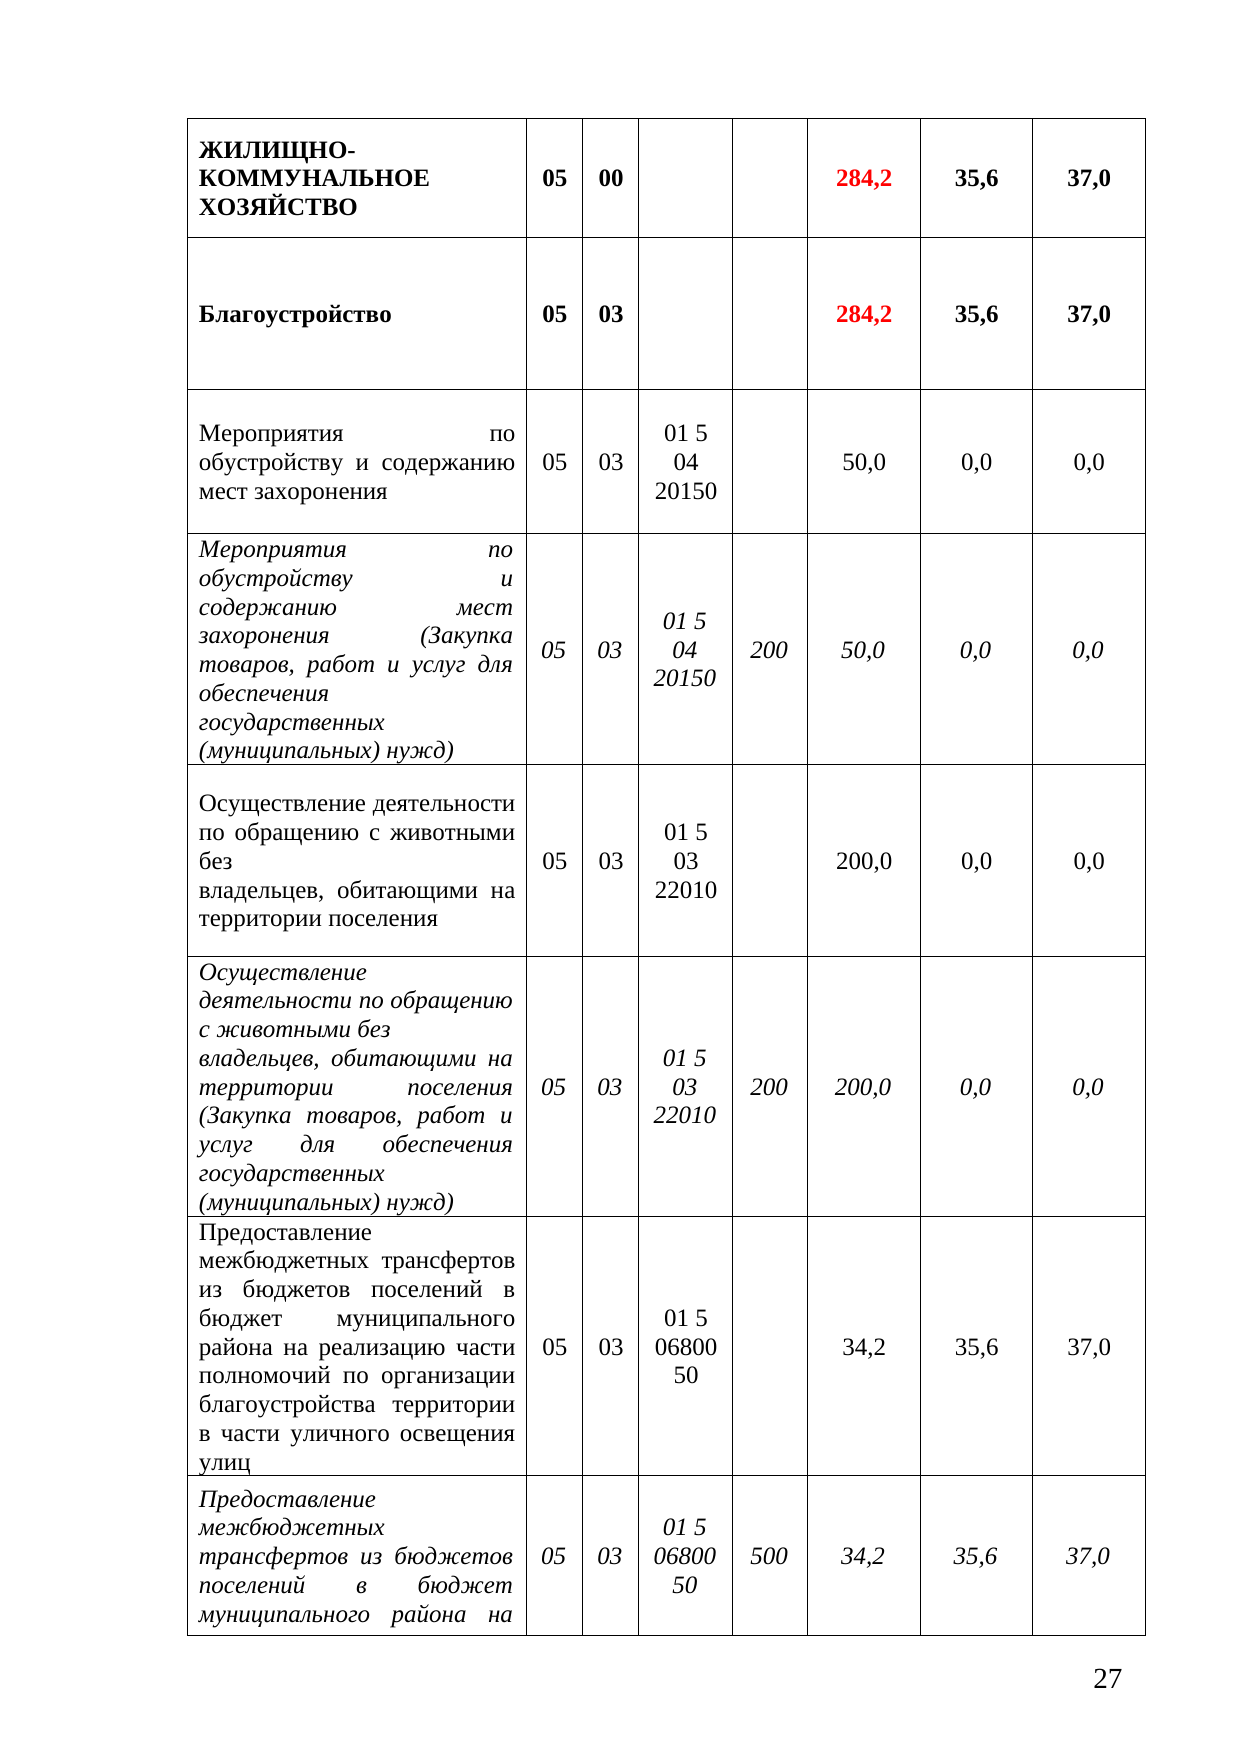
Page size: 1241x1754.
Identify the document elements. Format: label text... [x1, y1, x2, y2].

table_cell [733, 390, 807, 533]
table_cell [639, 238, 732, 389]
table_cell 200,0 [808, 765, 920, 956]
table_cell 01 5 04 20150 [639, 390, 732, 533]
table_cell 03 [583, 534, 638, 764]
table_cell 0,0 [921, 390, 1032, 533]
table_cell 01 5 04 20150 [639, 534, 732, 764]
table_cell 03 [583, 238, 638, 389]
table_cell 37,0 [1033, 1476, 1145, 1635]
table_cell 05 [527, 1476, 582, 1635]
table_cell 03 [583, 1217, 638, 1475]
table_cell 35,6 [921, 1217, 1032, 1475]
table_cell 05 [527, 534, 582, 764]
table_cell 35,6 [921, 1476, 1032, 1635]
table_cell 34,2 [808, 1217, 920, 1475]
table_cell 05 [527, 238, 582, 389]
table_cell 37,0 [1033, 238, 1145, 389]
table_cell 0,0 [921, 957, 1032, 1216]
table_cell 0,0 [921, 765, 1032, 956]
table_cell 200,0 [808, 957, 920, 1216]
table_cell 03 [583, 1476, 638, 1635]
table_cell Осуществление деятельности по обращению с животными без владельцев, обитающими на территории поселения (Закупка товаров, работ и услуг для обеспечения государственных (муниципальных) нужд) [188, 957, 526, 1216]
table_cell 37,0 [1033, 1217, 1145, 1475]
table_cell Мероприятия по обустройству и содержанию мест захоронения [188, 390, 526, 533]
table_cell 200 [733, 534, 807, 764]
table_cell 05 [527, 1217, 582, 1475]
table_cell 05 [527, 390, 582, 533]
table_cell ЖИЛИЩНО-КОММУНАЛЬНОЕ ХОЗЯЙСТВО [188, 119, 526, 237]
table_cell 35,6 [921, 119, 1032, 237]
table_cell [733, 765, 807, 956]
table_cell 01 5 0680050 [639, 1217, 732, 1475]
table_cell 200 [733, 957, 807, 1216]
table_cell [188, 1476, 526, 1635]
table_cell Благоустройство [188, 238, 526, 389]
table_cell 01 5 0680050 [639, 1476, 732, 1635]
table_cell 0,0 [1033, 534, 1145, 764]
table_cell [733, 1217, 807, 1475]
table_cell 0,0 [921, 534, 1032, 764]
table_cell 284,2 [808, 238, 920, 389]
table_cell 50,0 [808, 534, 920, 764]
table_cell 284,2 [808, 119, 920, 237]
table_cell Предоставление межбюджетных трансфертов из бюджетов поселений в бюджет муниципального района на реализацию части полномочий по организации благоустройства территории в части уличного освещения улиц [188, 1217, 526, 1475]
table_cell [639, 119, 732, 237]
table_cell 35,6 [921, 238, 1032, 389]
table_cell 05 [527, 765, 582, 956]
table_cell Мероприятия по обустройству и содержанию мест захоронения (Закупка товаров, работ и услуг для обеспечения государственных (муниципальных) нужд) [188, 534, 526, 764]
table_cell 37,0 [1033, 119, 1145, 237]
table_cell 03 [583, 957, 638, 1216]
table_cell 05 [527, 957, 582, 1216]
table_cell 500 [733, 1476, 807, 1635]
table_cell [733, 119, 807, 237]
table_cell [733, 238, 807, 389]
table_cell 0,0 [1033, 390, 1145, 533]
table_cell 50,0 [808, 390, 920, 533]
table_cell 34,2 [808, 1476, 920, 1635]
table_cell 03 [583, 390, 638, 533]
table_cell 00 [583, 119, 638, 237]
table_cell 05 [527, 119, 582, 237]
table_cell 01 5 03 22010 [639, 957, 732, 1216]
table_cell 03 [583, 765, 638, 956]
table_cell 0,0 [1033, 957, 1145, 1216]
table_cell 0,0 [1033, 765, 1145, 956]
table_cell 01 5 03 22010 [639, 765, 732, 956]
table_cell Осуществление деятельности по обращению с животными без владельцев, обитающими на территории поселения [188, 765, 526, 956]
